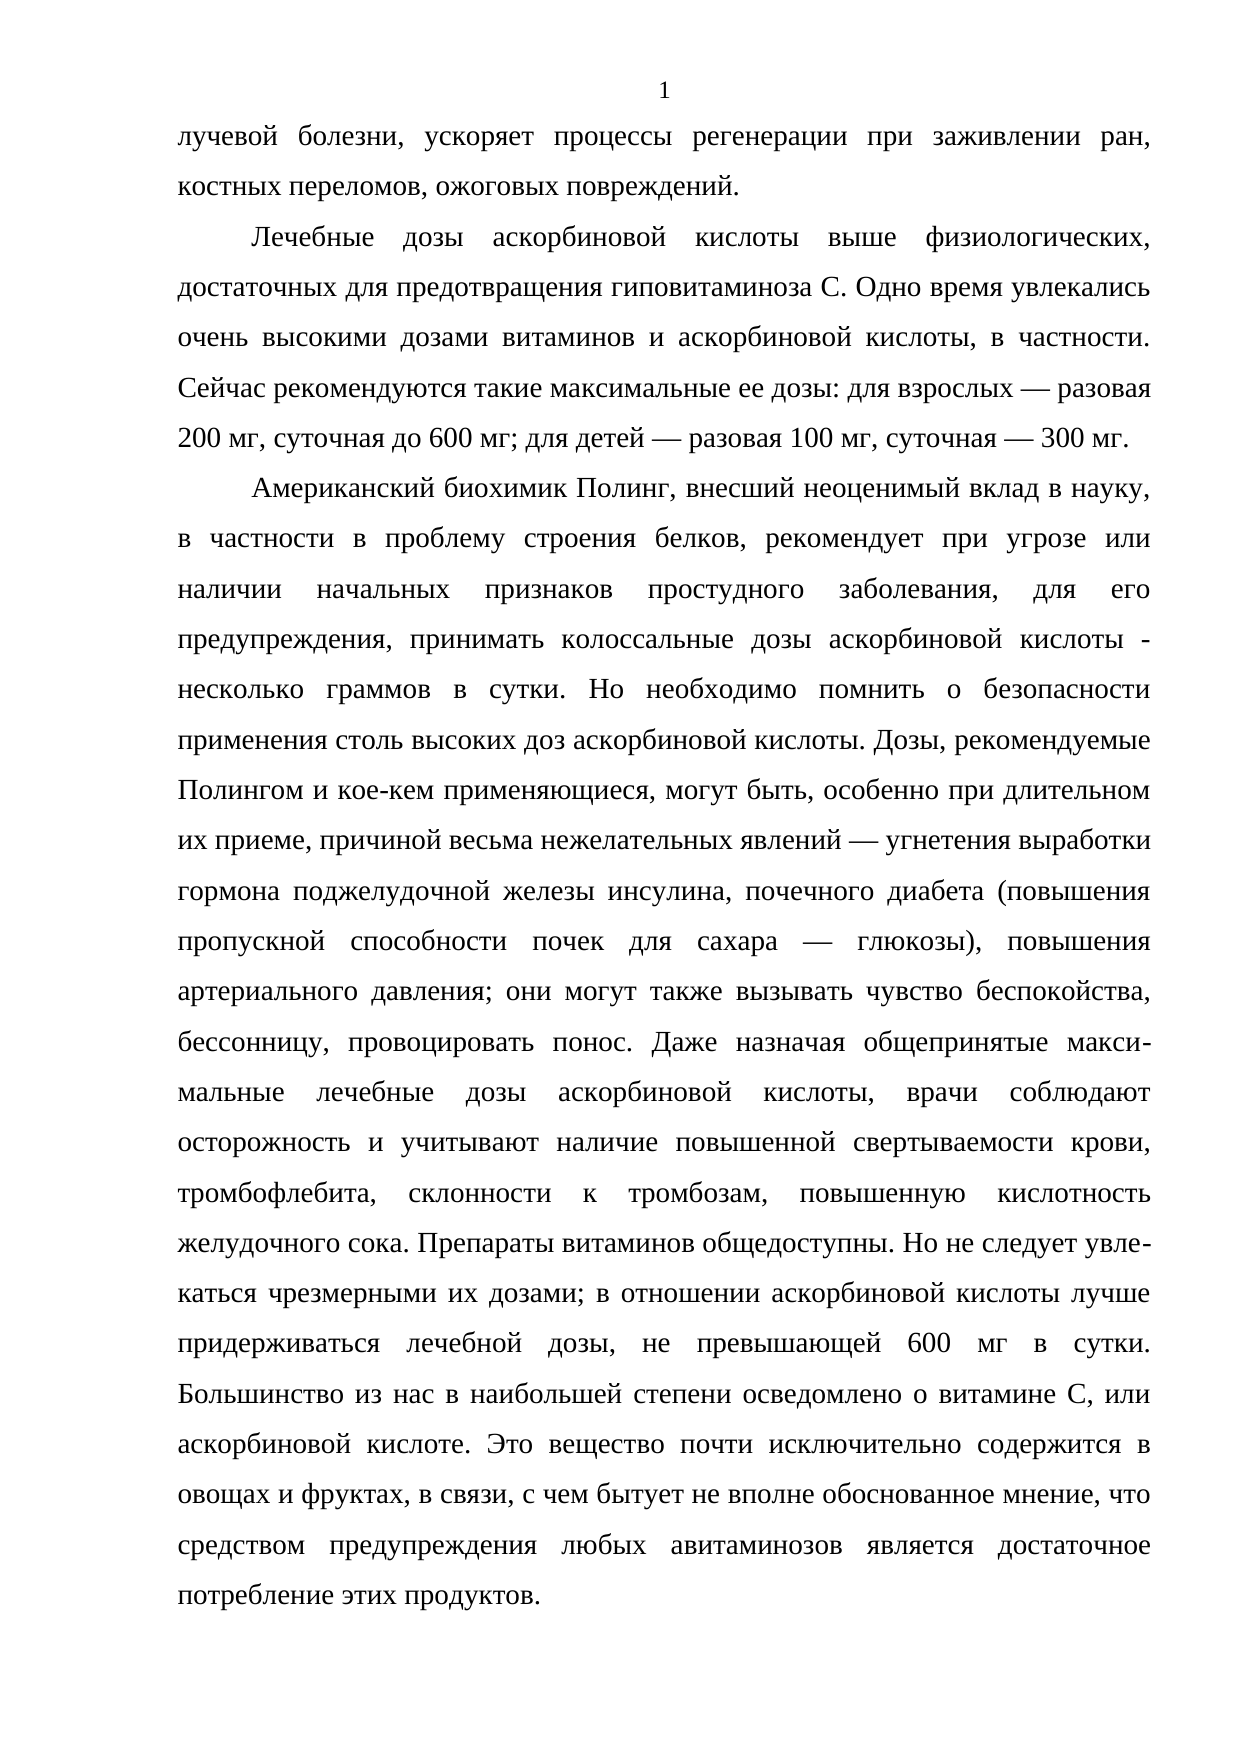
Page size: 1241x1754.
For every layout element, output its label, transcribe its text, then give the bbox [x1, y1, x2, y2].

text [177, 118, 1152, 202]
text Американский биохимик Полинг, внесший неоценимый вклад в науку, в частности в проблему строения белков, рекомендует при угрозе или наличии начальных признаков простудного заболевания, для его предупреждения, принимать колоссальные дозы аскорбиновой кислоты - несколько граммов в сутки. Но необходимо помнить о безопасности применения столь высоких доз аскорбиновой кислоты. Дозы, рекомендуемые Полингом и кое-кем применяющиеся, могут быть, особенно при длительном их приеме, причиной весьма нежелательных явлений — угнетения выработки гормона поджелудочной железы инсулина, почечного диабета (повышения пропускной способности почек для сахара — глюкозы), повышения артериального давления; они могут также вызывать чувство беспокойства, бессонницу, провоцировать понос. Даже назначая общепринятые максимальные лечебные дозы аскорбиновой кислоты, врачи соблюдают осторожность и учитывают наличие повышенной свертываемости крови, тромбофлебита, склонности к тромбозам, повышенную кислотность желудочного сока. Препараты витаминов общедоступны. Но не следует увлекаться чрезмерными их дозами; в отношении аскорбиновой кислоты лучше придерживаться лечебной дозы, не превышающей 600 мг в сутки. Большинство из нас в наибольшей степени осведомлено о витамине С, или аскорбиновой кислоте. Это вещество почти исключительно содержится в овощах и фруктах, в связи, с чем бытует не вполне обоснованное мнение, что средством предупреждения любых авитаминозов является достаточное потребление этих продуктов. [177, 470, 1152, 1611]
text Лечебные дозы аскорбиновой кислоты выше физиологических, достаточных для предотвращения гиповитаминоза С. Одно время увлекались очень высокими дозами витаминов и аскорбиновой кислоты, в частности. Сейчас рекомендуются такие максимальные ее дозы: для взрослых — разовая 200 мг, суточная до 600 мг; для детей — разовая 100 мг, суточная — 300 мг. [177, 219, 1152, 453]
